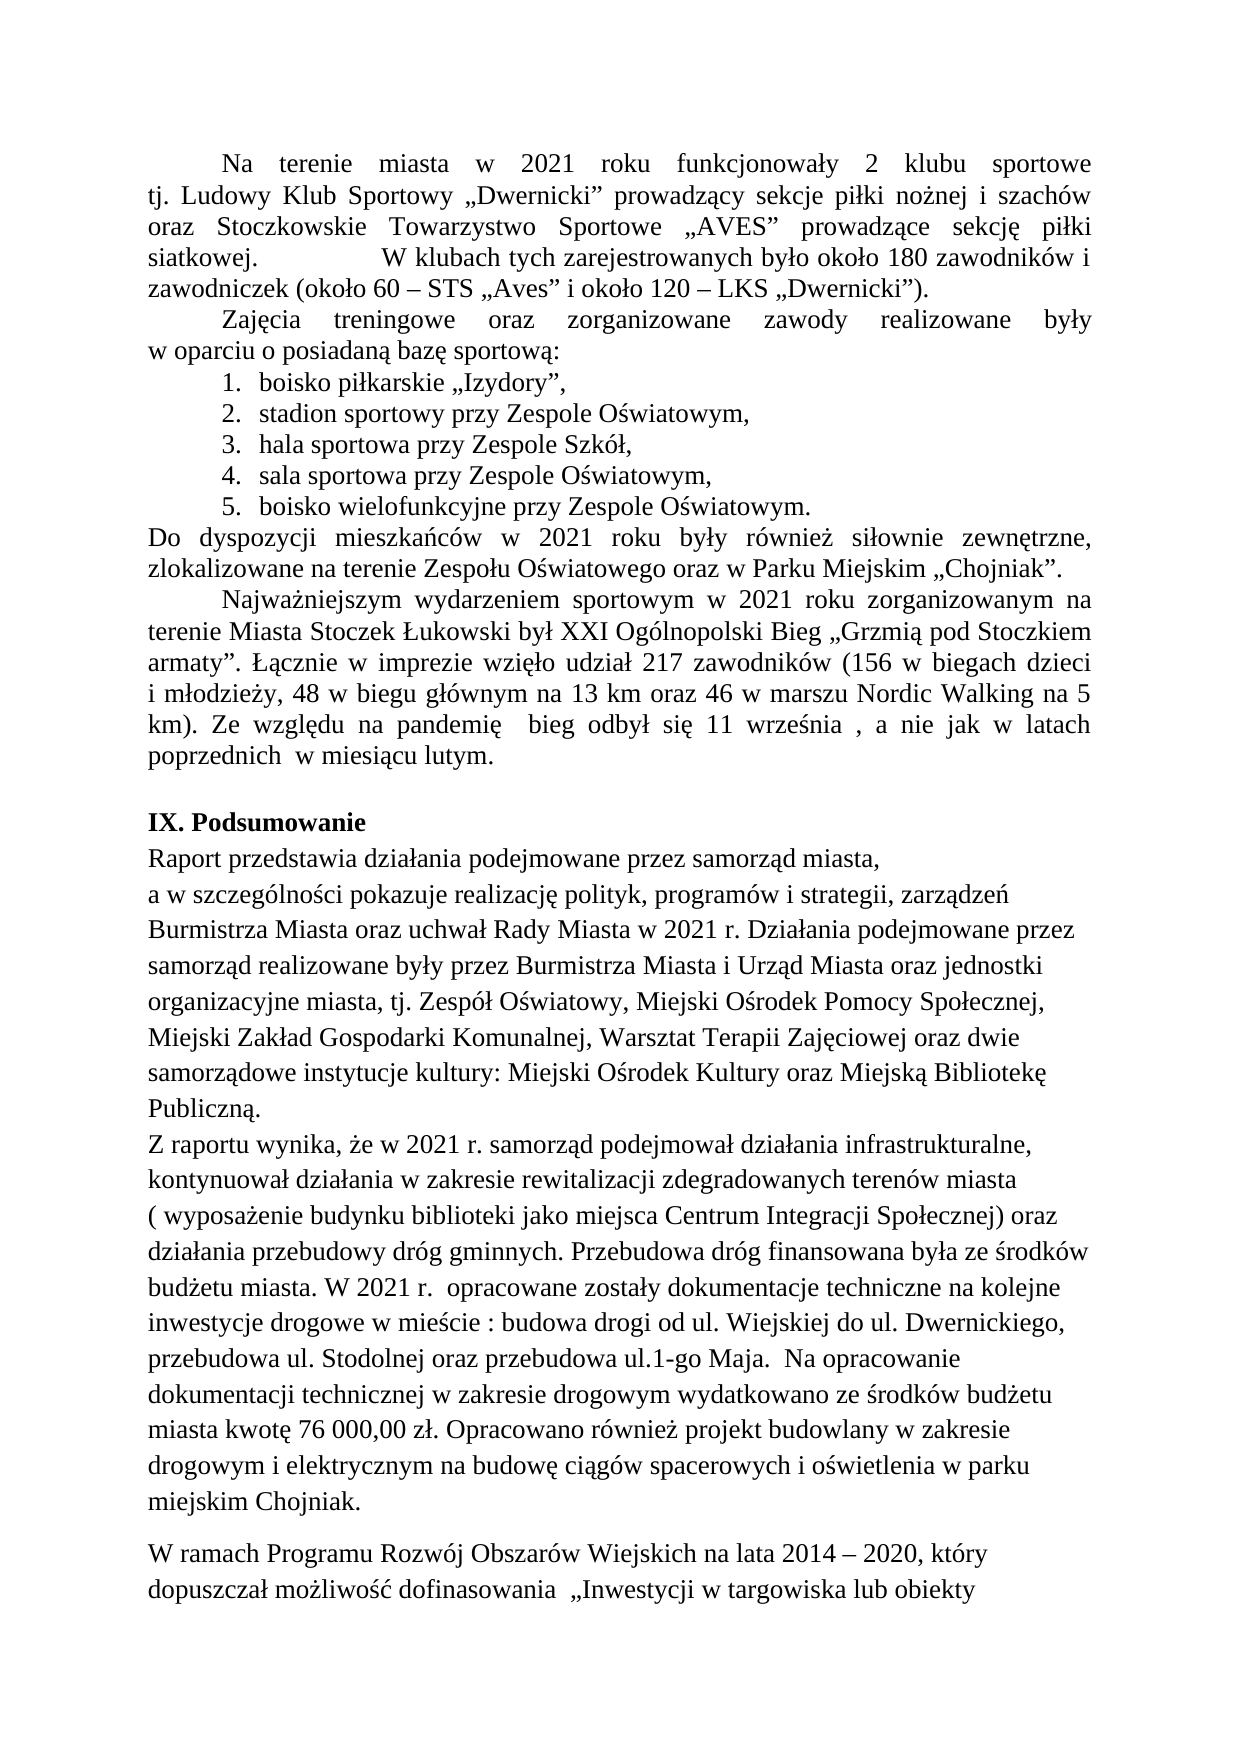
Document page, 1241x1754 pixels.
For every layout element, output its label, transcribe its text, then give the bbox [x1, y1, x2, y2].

text Zajęcia treningowe oraz zorganizowane zawody realizowane były w oparciu o posiadaną bazę sportową: [148, 303, 1093, 366]
list hala sportowa przy Zespole Szkół, [221, 428, 1093, 459]
list boisko wielofunkcyjne przy Zespole Oświatowym. [221, 490, 1093, 521]
text IX. Podsumowanie [148, 806, 1093, 837]
list boisko piłkarskie „Izydory”, [221, 366, 1093, 397]
text Na terenie miasta w 2021 roku funkcjonowały 2 klubu sportowe tj. Ludowy Klub Sportowy „Dwernicki” prowadzący sekcje piłki nożnej i szachów oraz Stoczkowskie Towarzystwo Sportowe „AVES” prowadzące sekcję piłki siatkowej. W klubach tych zarejestrowanych było około 180 zawodników i zawodniczek (około 60 – STS „Aves” i około 120 – LKS „Dwernicki”). [148, 148, 1093, 303]
text Raport przedstawia działania podejmowane przez samorząd miasta, a w szczególności pokazuje realizację polityk, programów i strategii, zarządzeń Burmistrza Miasta oraz uchwał Rady Miasta w 2021 r. Działania podejmowane przez samorząd realizowane były przez Burmistrza Miasta i Urząd Miasta oraz jednostki organizacyjne miasta, tj. Zespół Oświatowy, Miejski Ośrodek Pomocy Społecznej, Miejski Zakład Gospodarki Komunalnej, Warsztat Terapii Zajęciowej oraz dwie samorządowe instytucje kultury: Miejski Ośrodek Kultury oraz Miejską Bibliotekę Publiczną. Z raportu wynika, że w 2021 r. samorząd podejmował działania infrastrukturalne, kontynuował działania w zakresie rewitalizacji zdegradowanych terenów miasta ( wyposażenie budynku biblioteki jako miejsca Centrum Integracji Społecznej) oraz działania przebudowy dróg gminnych. Przebudowa dróg finansowana była ze środków budżetu miasta. W 2021 r. opracowane zostały dokumentacje techniczne na kolejne inwestycje drogowe w mieście : budowa drogi od ul. Wiejskiej do ul. Dwernickiego, przebudowa ul. Stodolnej oraz przebudowa ul.1-go Maja. Na opracowanie dokumentacji technicznej w zakresie drogowym wydatkowano ze środków budżetu miasta kwotę 76 000,00 zł. Opracowano również projekt budowlany w zakresie drogowym i elektrycznym na budowę ciągów spacerowych i oświetlenia w parku miejskim Chojniak. [148, 842, 1093, 1516]
text Do dyspozycji mieszkańców w 2021 roku były również siłownie zewnętrzne, zlokalizowane na terenie Zespołu Oświatowego oraz w Parku Miejskim „Chojniak”. [148, 521, 1093, 584]
text Najważniejszym wydarzeniem sportowym w 2021 roku zorganizowanym na terenie Miasta Stoczek Łukowski był XXI Ogólnopolski Bieg „Grzmią pod Stoczkiem armaty”. Łącznie w imprezie wzięło udział 217 zawodników (156 w biegach dzieci i młodzieży, 48 w biegu głównym na 13 km oraz 46 w marszu Nordic Walking na 5 km). Ze względu na pandemię bieg odbył się 11 września , a nie jak w latach poprzednich w miesiącu lutym. [148, 584, 1093, 771]
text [148, 1537, 1093, 1604]
list sala sportowa przy Zespole Oświatowym, [221, 459, 1093, 490]
list stadion sportowy przy Zespole Oświatowym, [221, 397, 1093, 428]
